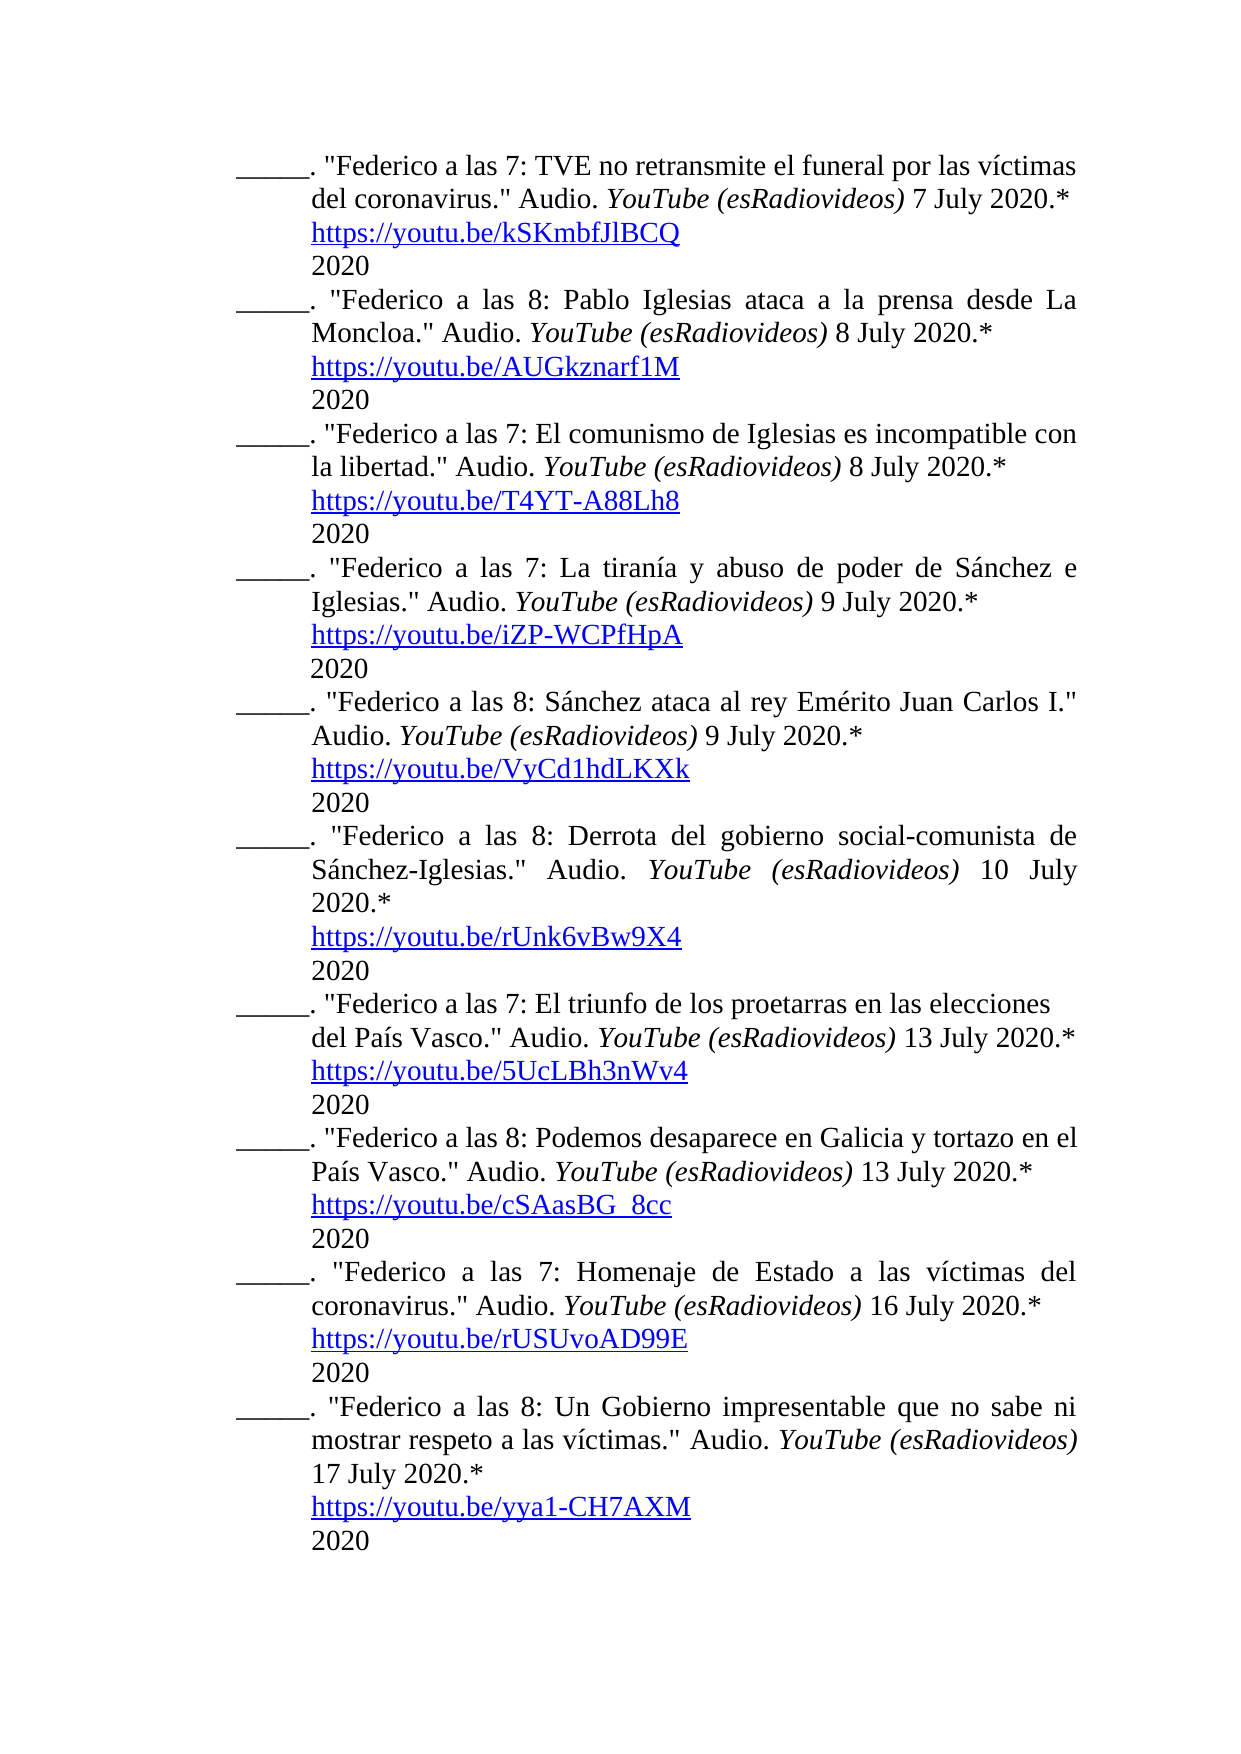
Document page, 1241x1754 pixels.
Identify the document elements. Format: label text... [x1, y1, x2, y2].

text _____. "Federico a las 8: Derrota del gobierno social-comunista de Sánchez-Iglesias." Audio. YouTube (esRadiovideos) 10 July 2020.* [236, 818, 1078, 919]
text https://youtu.be/AUGkznarf1M [311, 349, 1078, 382]
text _____. "Federico a las 7: El comunismo de Iglesias es incompatible con la libertad." Audio. YouTube (esRadiovideos) 8 July 2020.* [236, 416, 1078, 483]
text _____. "Federico a las 7: El triunfo de los proetarras en las elecciones del País Vasco." Audio. YouTube (esRadiovideos) 13 July 2020.* [236, 986, 1078, 1053]
text https://youtu.be/iZP-WCPfHpA [311, 617, 1078, 651]
text https://youtu.be/kSKmbfJlBCQ [311, 215, 1078, 248]
text 2020 [236, 1087, 1078, 1120]
text 2020 [311, 382, 1078, 416]
text 2020 [236, 785, 1078, 818]
text 2020 [310, 651, 1078, 684]
text https://youtu.be/yya1-CH7AXM [311, 1489, 1078, 1523]
text https://youtu.be/rUnk6vBw9X4 [311, 919, 1078, 953]
text https://youtu.be/T4YT-A88Lh8 [311, 483, 1078, 517]
text 2020 [311, 1221, 1078, 1254]
text _____. "Federico a las 8: Un Gobierno impresentable que no sabe ni mostrar respeto a las víctimas." Audio. YouTube (esRadiovideos) 17 July 2020.* [236, 1389, 1078, 1489]
text https://youtu.be/cSAasBG_8cc [311, 1187, 1078, 1221]
text _____. "Federico a las 7: Homenaje de Estado a las víctimas del coronavirus." Audio. YouTube (esRadiovideos) 16 July 2020.* [236, 1254, 1078, 1322]
text 2020 [311, 517, 1078, 550]
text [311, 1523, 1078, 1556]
text _____. "Federico a las 8: Sánchez ataca al rey Emérito Juan Carlos I." Audio. YouTube (esRadiovideos) 9 July 2020.* [236, 684, 1078, 751]
text 2020 [311, 248, 1078, 282]
text 2020 [311, 953, 1078, 986]
text _____. "Federico a las 8: Pablo Iglesias ataca a la prensa desde La Moncloa." Audio. YouTube (esRadiovideos) 8 July 2020.* [236, 282, 1078, 349]
text https://youtu.be/5UcLBh3nWv4 [311, 1053, 1078, 1087]
text _____. "Federico a las 7: La tiranía y abuso de poder de Sánchez e Iglesias." Audio. YouTube (esRadiovideos) 9 July 2020.* [236, 550, 1078, 617]
text 2020 [311, 1355, 1078, 1389]
text https://youtu.be/VyCd1hdLKXk [236, 751, 1078, 785]
text _____. "Federico a las 8: Podemos desaparece en Galicia y tortazo en el País Vasco." Audio. YouTube (esRadiovideos) 13 July 2020.* [236, 1120, 1078, 1187]
text https://youtu.be/rUSUvoAD99E [311, 1322, 1078, 1355]
text _____. "Federico a las 7: TVE no retransmite el funeral por las víctimas del coronavirus." Audio. YouTube (esRadiovideos) 7 July 2020.* [236, 148, 1078, 215]
